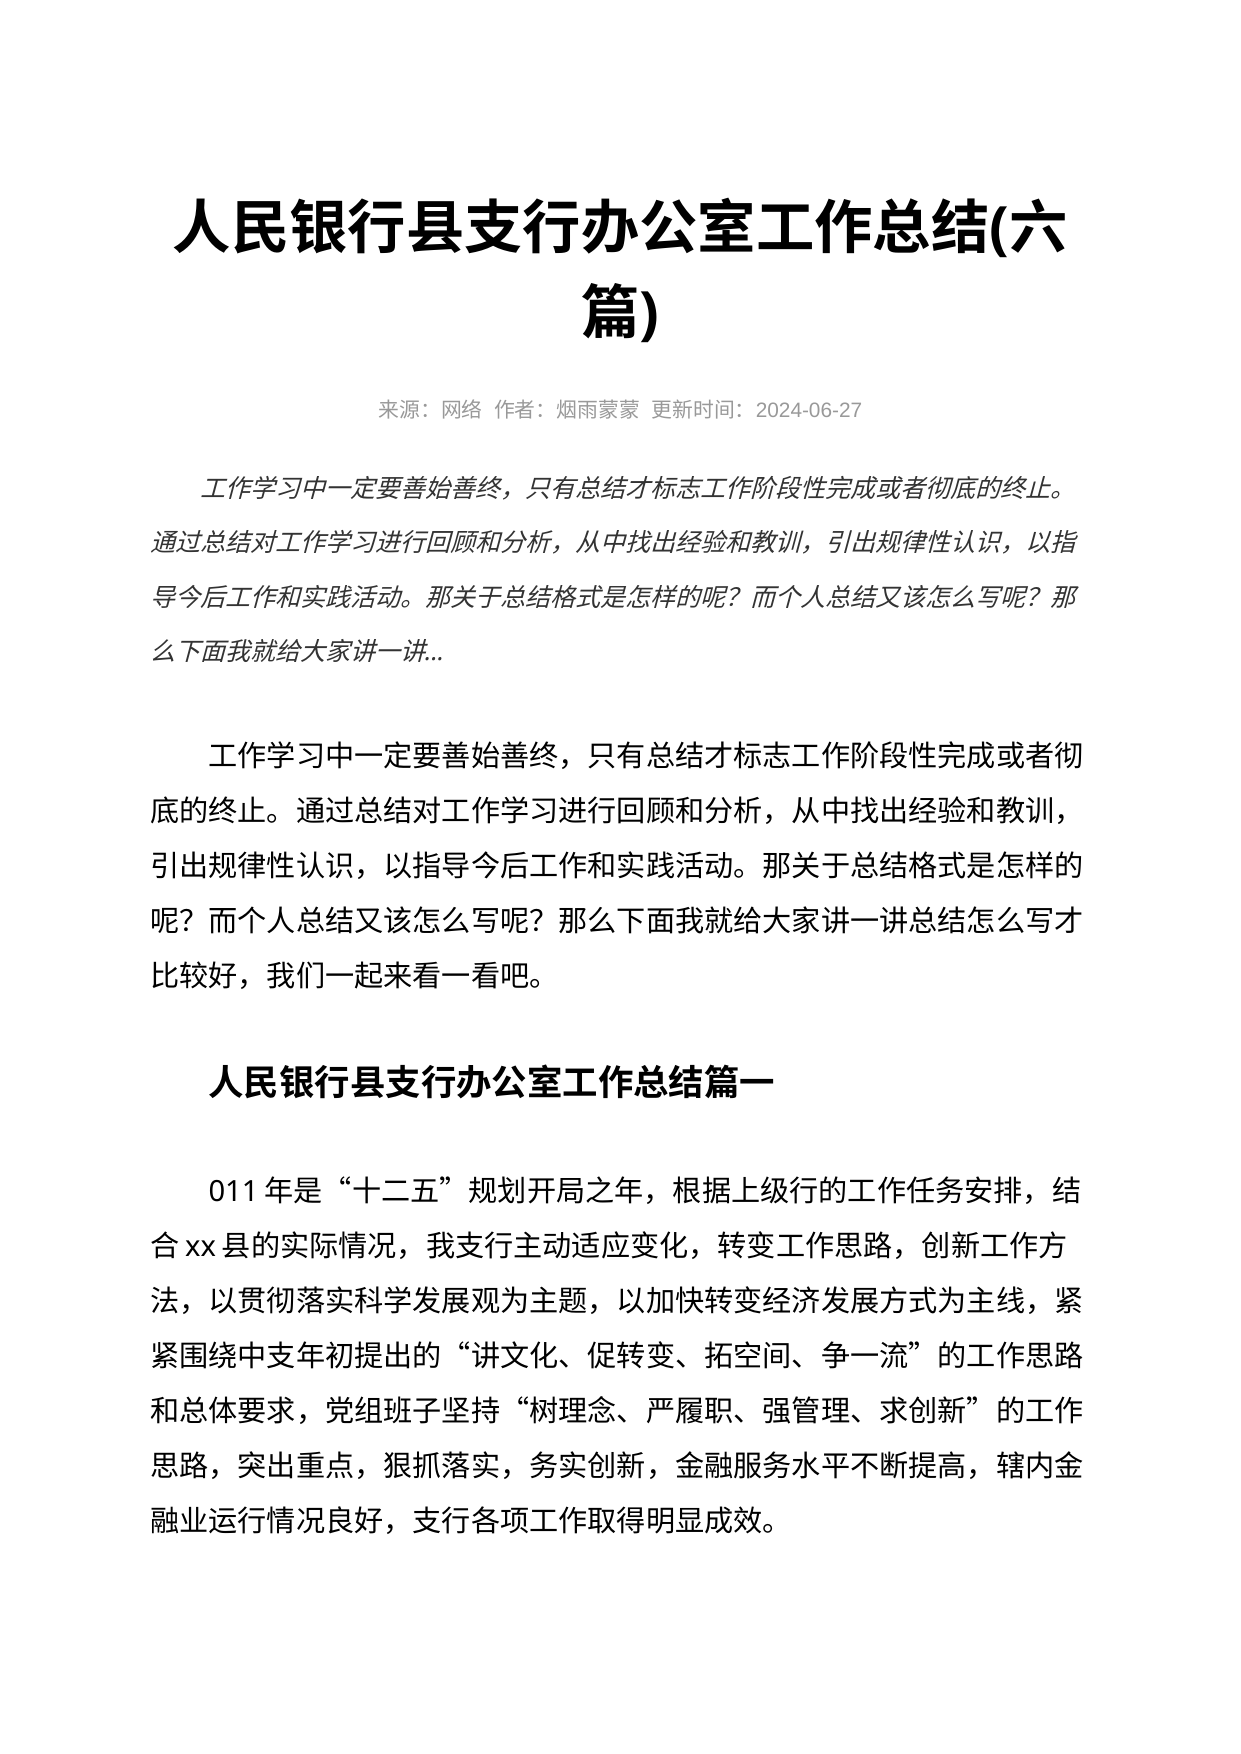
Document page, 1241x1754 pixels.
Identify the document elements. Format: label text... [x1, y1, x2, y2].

subtitle 人民银行县支行办公室工作总结(六篇) [150, 181, 1090, 351]
text 人民银行县支行办公室工作总结篇一 [150, 1054, 1090, 1106]
text 011年是“十二五”规划开局之年，根据上级行的工作任务安排，结合xx县的实际情况，我支行主动适应变化，转变工作思路，创新工作方法，以贯彻落实科学发展观为主题，以加快转变经济发展方式为主线，紧紧围绕中支年初提出的“讲文化、促转变、拓空间、争一流”的工作思路和总体要求，党组班子坚持“树理念、严履职、强管理、求创新”的工作思路，突出重点，狠抓落实，务实创新，金融服务水平不断提高，辖内金融业运行情况良好，支行各项工作取得明显成效。 [150, 1168, 1090, 1539]
text 工作学习中一定要善始善终，只有总结才标志工作阶段性完成或者彻底的终止。通过总结对工作学习进行回顾和分析，从中找出经验和教训，引出规律性认识，以指导今后工作和实践活动。那关于总结格式是怎样的呢？而个人总结又该怎么写呢？那么下面我就给大家讲一讲... [150, 468, 1090, 668]
text 工作学习中一定要善始善终，只有总结才标志工作阶段性完成或者彻底的终止。通过总结对工作学习进行回顾和分析，从中找出经验和教训，引出规律性认识，以指导今后工作和实践活动。那关于总结格式是怎样的呢？而个人总结又该怎么写呢？那么下面我就给大家讲一讲总结怎么写才比较好，我们一起来看一看吧。 [150, 733, 1090, 995]
text 来源：网络 作者：烟雨蒙蒙 更新时间：2024-06-27 [150, 398, 1090, 422]
